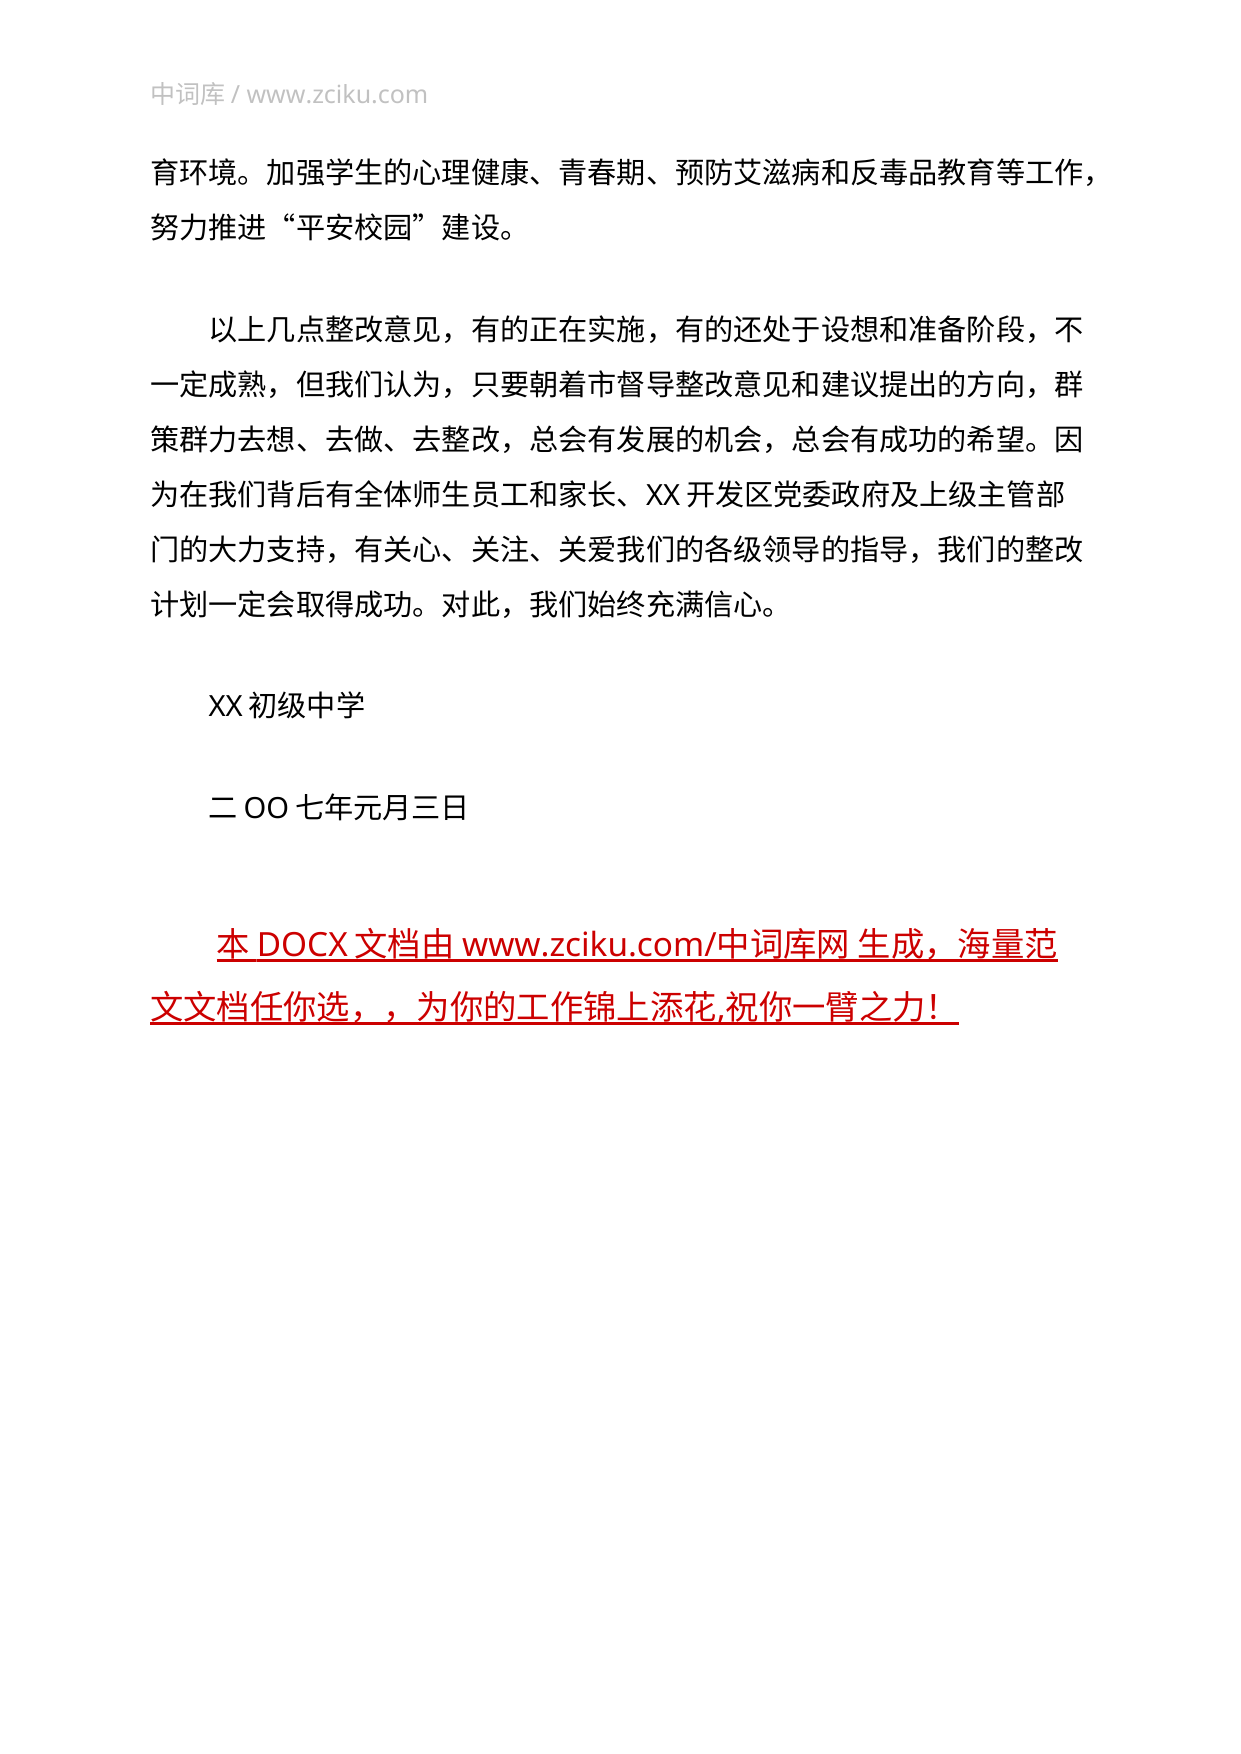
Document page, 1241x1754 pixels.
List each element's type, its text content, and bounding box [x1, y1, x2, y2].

text 本DOCX文档由 www.zciku.com/中词库网 生成，海量范文文档任你选，，为你的工作锦上添花,祝你一臂之力！ [150, 918, 1090, 1029]
text XX初级中学 [150, 683, 1090, 725]
text 以上几点整改意见，有的正在实施，有的还处于设想和准备阶段，不一定成熟，但我们认为，只要朝着市督导整改意见和建议提出的方向，群策群力去想、去做、去整改，总会有发展的机会，总会有成功的希望。因为在我们背后有全体师生员工和家长、XX开发区党委政府及上级主管部门的大力支持，有关心、关注、关爱我们的各级领导的指导，我们的整改计划一定会取得成功。对此，我们始终充满信心。 [150, 307, 1090, 623]
text 二OO七年元月三日 [150, 785, 1090, 827]
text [150, 150, 1090, 247]
